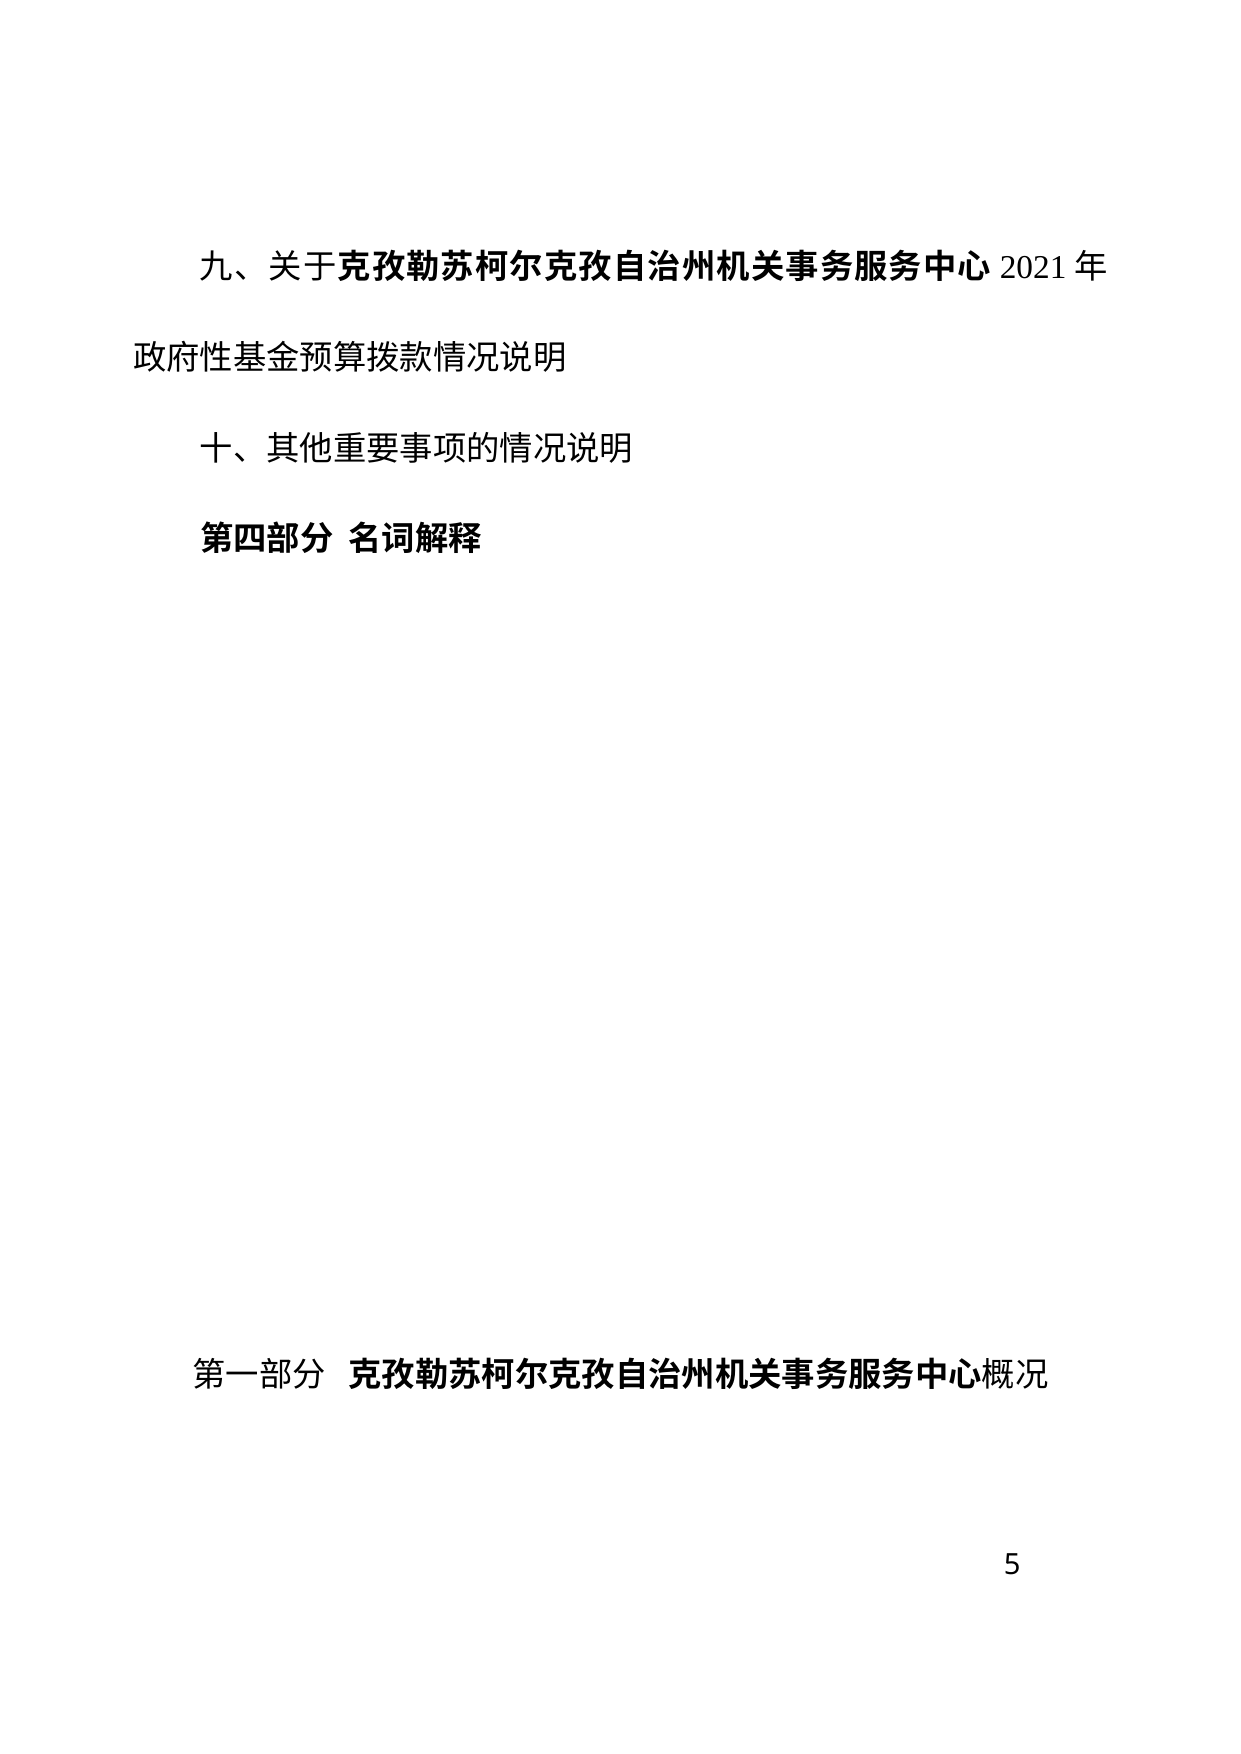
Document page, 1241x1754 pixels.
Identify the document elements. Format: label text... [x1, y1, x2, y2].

text 十、其他重要事项的情况说明 [133, 400, 1107, 491]
text 第一部分 克孜勒苏柯尔克孜自治州机关事务服务中心概况 [133, 1326, 1107, 1417]
text 第四部分 名词解释 [133, 491, 1107, 581]
text 九、关于克孜勒苏柯尔克孜自治州机关事务服务中心2021年政府性基金预算拨款情况说明 [133, 219, 1107, 400]
